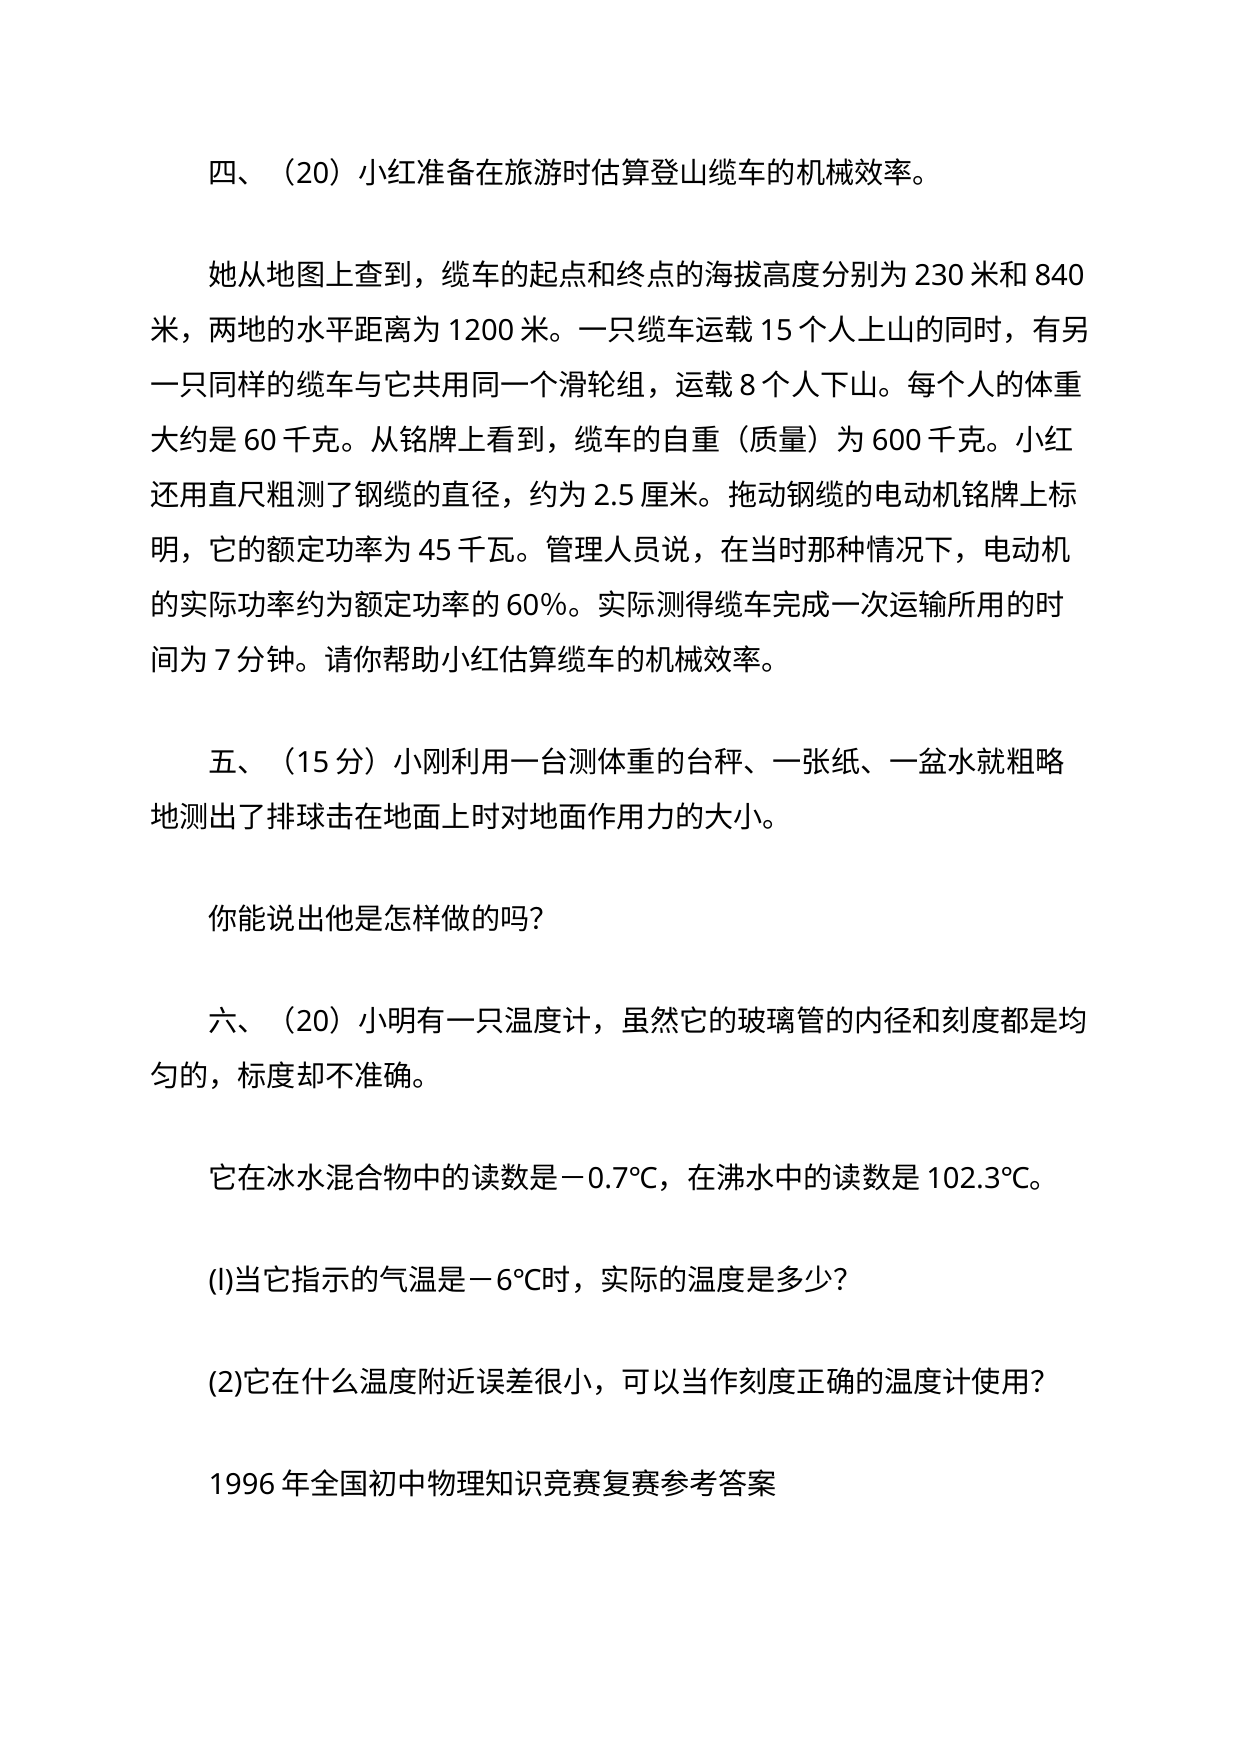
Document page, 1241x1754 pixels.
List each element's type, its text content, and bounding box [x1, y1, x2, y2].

text 五、（15分）小刚利用一台测体重的台秤、一张纸、一盆水就粗略地测出了排球击在地面上时对地面作用力的大小。 [150, 739, 1090, 836]
text 四、（20）小红准备在旅游时估算登山缆车的机械效率。 [150, 150, 1090, 192]
text (2)它在什么温度附近误差很小，可以当作刻度正确的温度计使用？ [150, 1358, 1090, 1401]
text (l)当它指示的气温是－6℃时，实际的温度是多少？ [150, 1256, 1090, 1299]
text 你能说出他是怎样做的吗？ [150, 896, 1090, 938]
text 她从地图上查到，缆车的起点和终点的海拔高度分别为230米和840米，两地的水平距离为1200米。一只缆车运载15个人上山的同时，有另一只同样的缆车与它共用同一个滑轮组，运载8个人下山。每个人的体重大约是60千克。从铭牌上看到，缆车的自重（质量）为600千克。小红还用直尺粗测了钢缆的直径，约为2.5厘米。拖动钢缆的电动机铭牌上标明，它的额定功率为45千瓦。管理人员说，在当时那种情况下，电动机的实际功率约为额定功率的60％。实际测得缆车完成一次运输所用的时间为7分钟。请你帮助小红估算缆车的机械效率。 [150, 252, 1090, 679]
text 它在冰水混合物中的读数是－0.7℃，在沸水中的读数是102.3℃。 [150, 1154, 1090, 1197]
text 1996年全国初中物理知识竞赛复赛参考答案 [150, 1460, 1090, 1503]
text 六、（20）小明有一只温度计，虽然它的玻璃管的内径和刻度都是均匀的，标度却不准确。 [150, 997, 1090, 1095]
